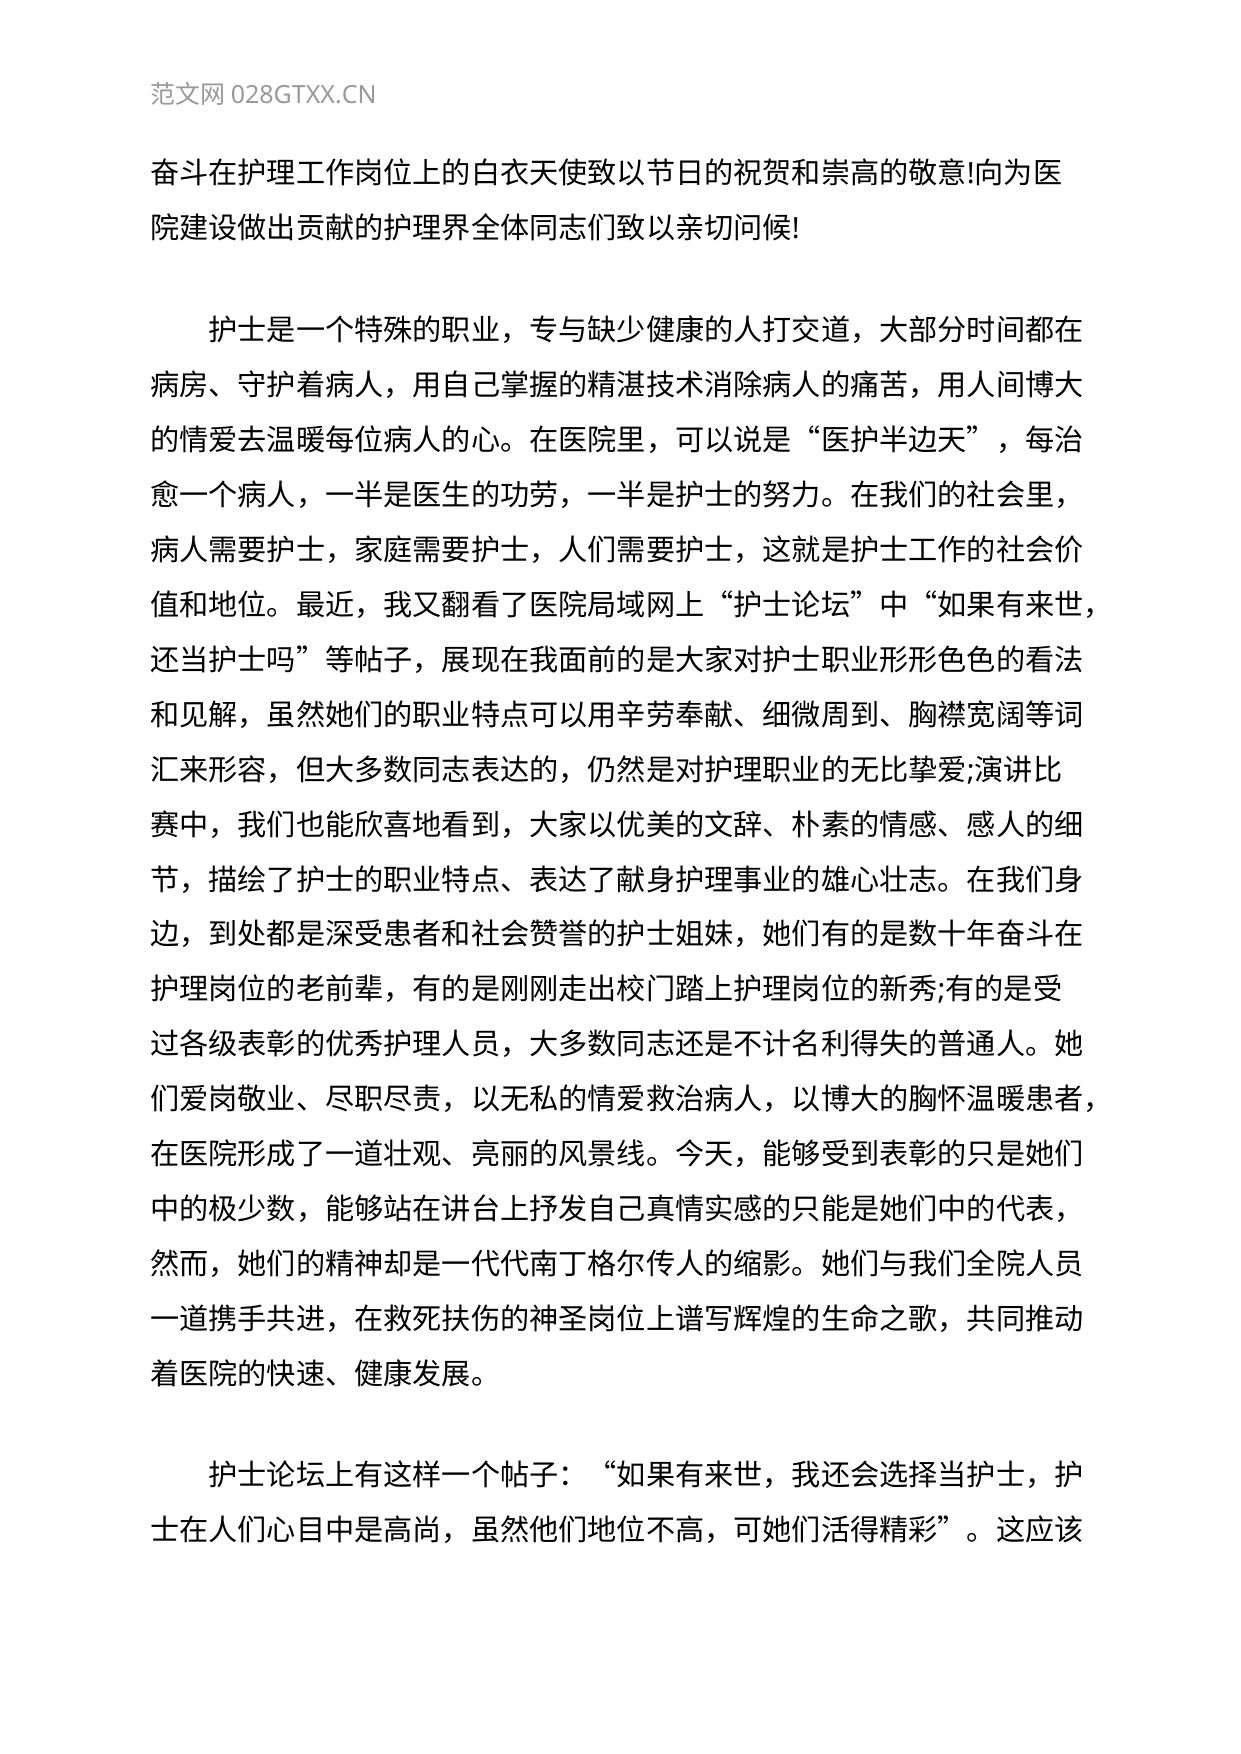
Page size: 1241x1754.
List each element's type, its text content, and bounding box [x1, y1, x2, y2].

text 护士是一个特殊的职业，专与缺少健康的人打交道，大部分时间都在病房、守护着病人，用自己掌握的精湛技术消除病人的痛苦，用人间博大的情爱去温暖每位病人的心。在医院里，可以说是“医护半边天”，每治愈一个病人，一半是医生的功劳，一半是护士的努力。在我们的社会里，病人需要护士，家庭需要护士，人们需要护士，这就是护士工作的社会价值和地位。最近，我又翻看了医院局域网上“护士论坛”中“如果有来世，还当护士吗”等帖子，展现在我面前的是大家对护士职业形形色色的看法和见解，虽然她们的职业特点可以用辛劳奉献、细微周到、胸襟宽阔等词汇来形容，但大多数同志表达的，仍然是对护理职业的无比挚爱;演讲比赛中，我们也能欣喜地看到，大家以优美的文辞、朴素的情感、感人的细节，描绘了护士的职业特点、表达了献身护理事业的雄心壮志。在我们身边，到处都是深受患者和社会赞誉的护士姐妹，她们有的是数十年奋斗在护理岗位的老前辈，有的是刚刚走出校门踏上护理岗位的新秀;有的是受过各级表彰的优秀护理人员，大多数同志还是不计名利得失的普通人。她们爱岗敬业、尽职尽责，以无私的情爱救治病人，以博大的胸怀温暖患者，在医院形成了一道壮观、亮丽的风景线。今天，能够受到表彰的只是她们中的极少数，能够站在讲台上抒发自己真情实感的只能是她们中的代表，然而，她们的精神却是一代代南丁格尔传人的缩影。她们与我们全院人员一道携手共进，在救死扶伤的神圣岗位上谱写辉煌的生命之歌，共同推动着医院的快速、健康发展。 [150, 307, 1090, 1392]
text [150, 150, 1090, 247]
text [150, 1452, 1090, 1549]
